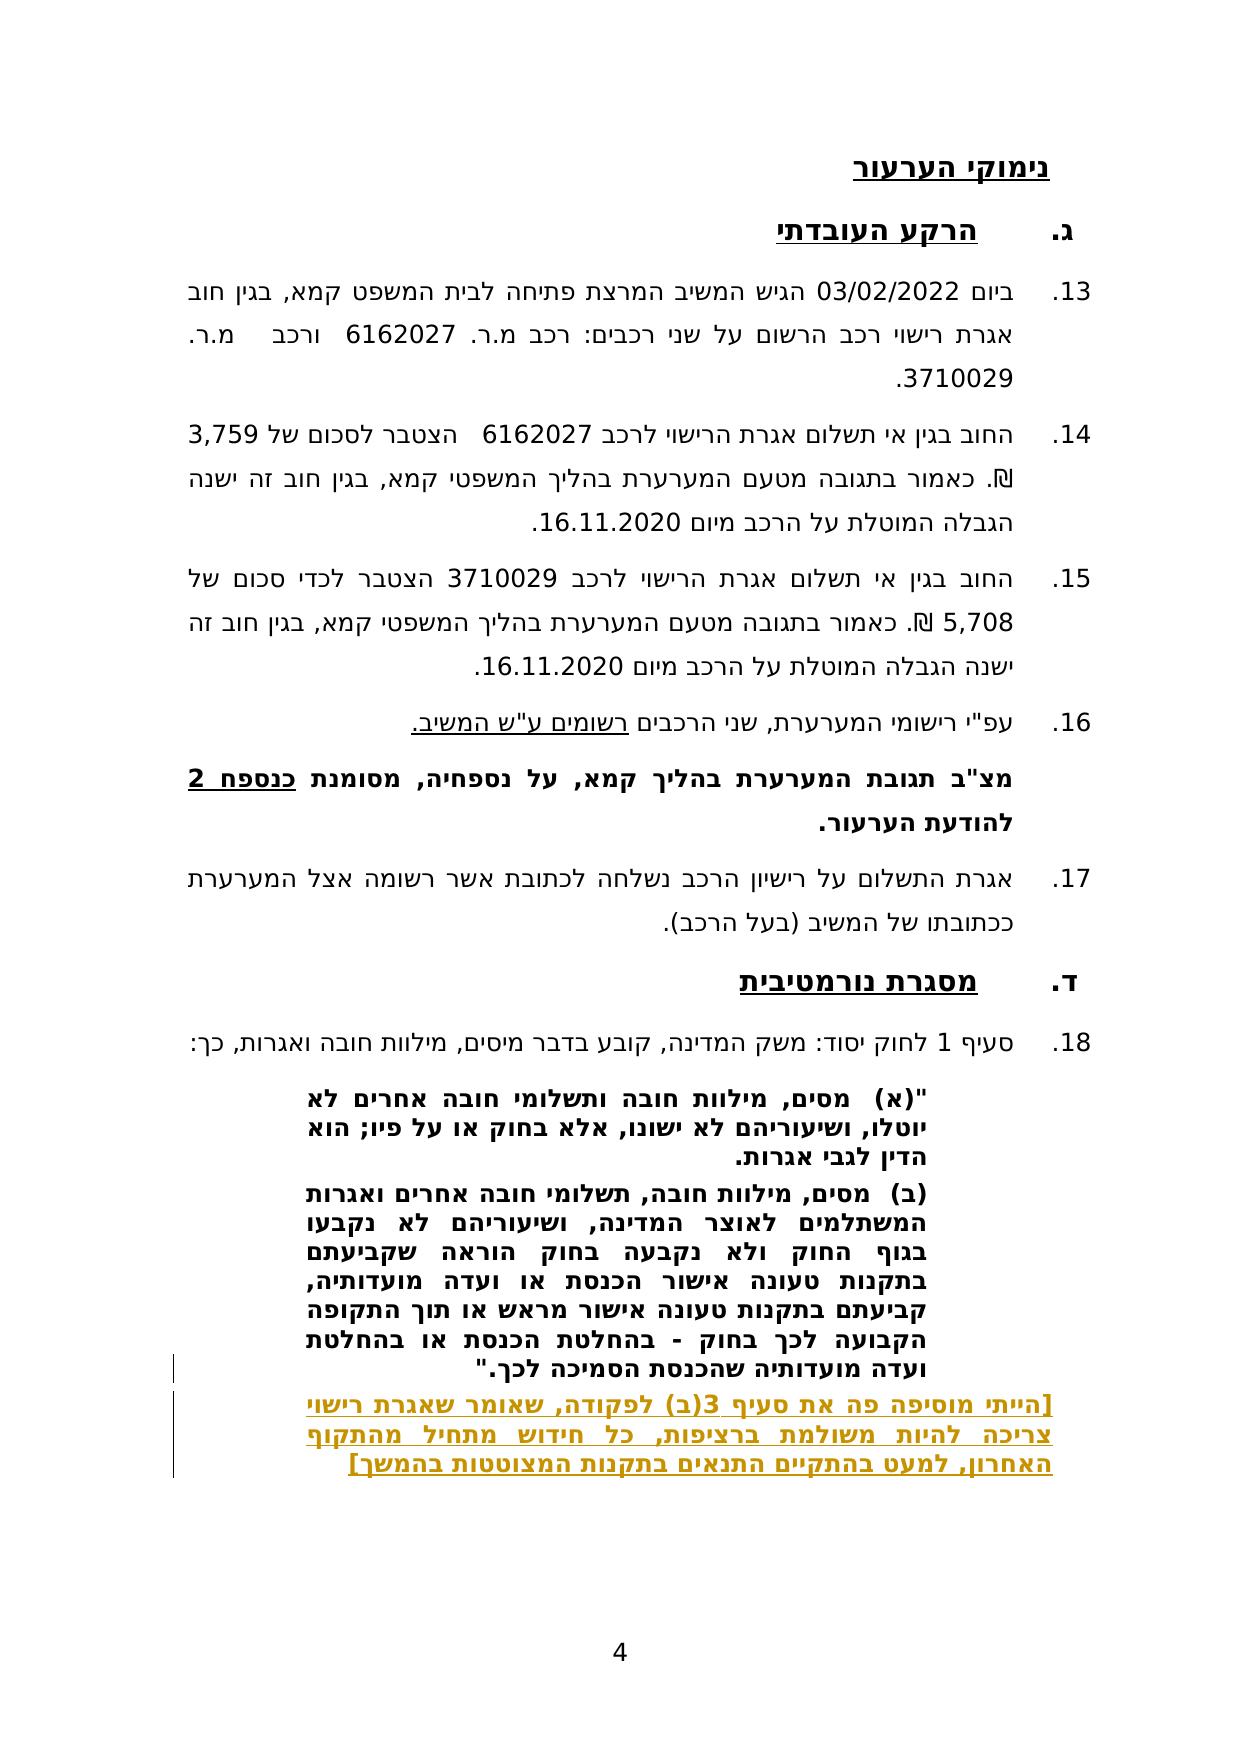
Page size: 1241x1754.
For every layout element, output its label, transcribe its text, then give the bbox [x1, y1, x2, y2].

text "(א) מסים, מילוות חובה ותשלומי חובה אחרים לא יוטלו, ושיעוריהם לא ישונו, אלא בחוק או על פיו; הוא הדין לגבי אגרות. [306, 1084, 928, 1172]
list אגרת התשלום על רישיון הרכב נשלחה לכתובת אשר רשומה אצל המערערת ככתובתו של המשיב (בעל הרכב). [187, 864, 1052, 937]
list ביום 03/02/2022 הגיש המשיב המרצת פתיחה לבית המשפט קמא, בגין חוב אגרת רישוי רכב הרשום על שני רכבים: רכב מ.ר. 6162027 ורכב מ.ר. 3710029. [187, 277, 1052, 393]
list סעיף 1 לחוק יסוד: משק המדינה, קובע בדבר מיסים, מילוות חובה ואגרות, כך: [187, 1028, 1052, 1057]
list מצ"ב תגובת המערערת בהליך קמא, על נספחיה, מסומנת כנספח 2 להודעת הערעור. [187, 764, 1014, 837]
text נימוקי הערעור [187, 150, 1050, 184]
list עפ"י רישומי המערערת, שני הרכבים רשומים ע"ש המשיב. [187, 708, 1052, 737]
list החוב בגין אי תשלום אגרת הרישוי לרכב 3710029 הצטבר לכדי סכום של 5,708 ₪. כאמור בתגובה מטעם המערערת בהליך המשפטי קמא, בגין חוב זה ישנה הגבלה המוטלת על הרכב מיום 16.11.2020. [187, 564, 1052, 681]
text (ב) מסים, מילוות חובה, תשלומי חובה אחרים ואגרות המשתלמים לאוצר המדינה, ושיעוריהם לא נקבעו בגוף החוק ולא נקבעה בחוק הוראה שקביעתם בתקנות טעונה אישור הכנסת או ועדה מועדותיה, קביעתם בתקנות טעונה אישור מראש או תוך התקופה הקבועה לכך בחוק - בהחלטת הכנסת או בהחלטת ועדה מועדותיה שהכנסת הסמיכה לכך." [306, 1179, 928, 1383]
list החוב בגין אי תשלום אגרת הרישוי לרכב 6162027 הצטבר לסכום של 3,759 ₪. כאמור בתגובה מטעם המערערת בהליך המשפטי קמא, בגין חוב זה ישנה הגבלה המוטלת על הרכב מיום 16.11.2020. [187, 421, 1052, 537]
list הרקע העובדתי [187, 213, 1050, 247]
list מסגרת נורמטיבית [187, 964, 1050, 998]
